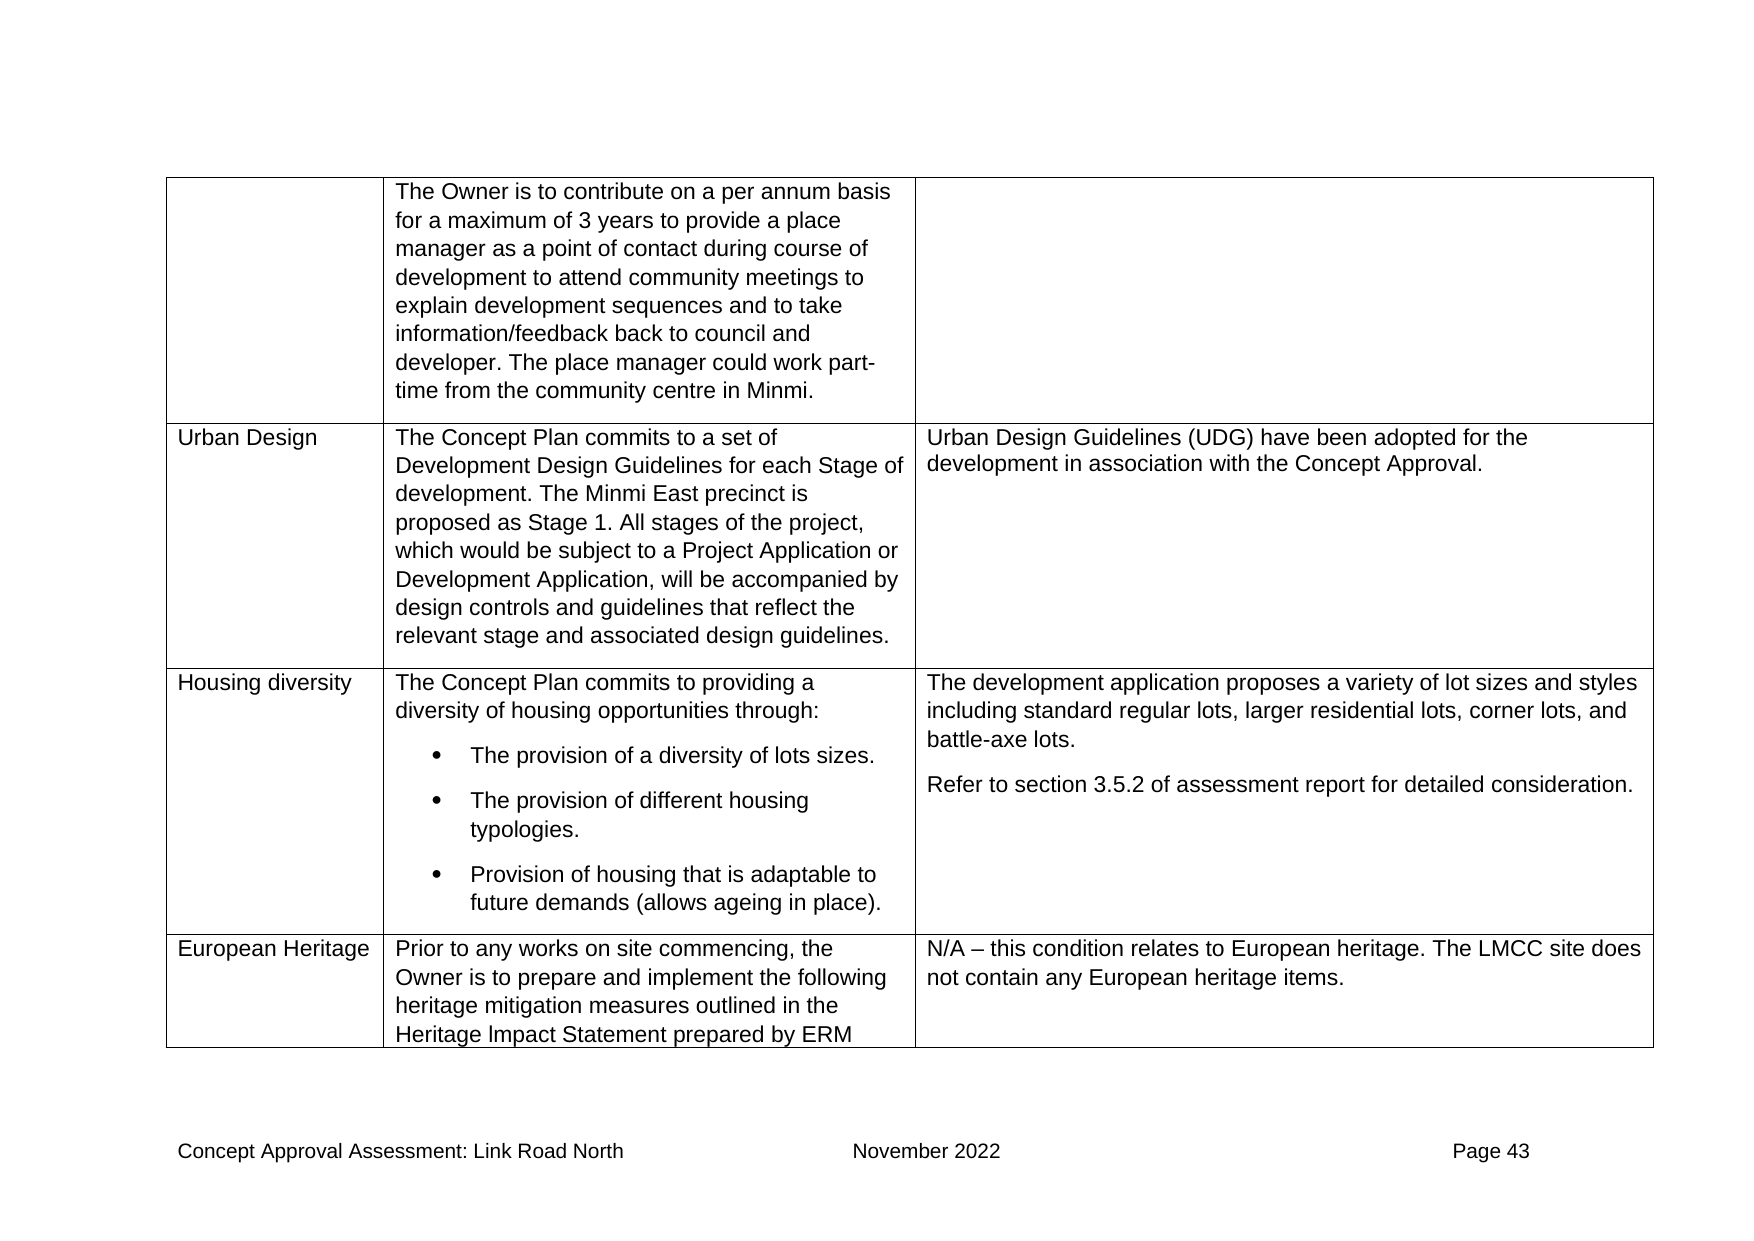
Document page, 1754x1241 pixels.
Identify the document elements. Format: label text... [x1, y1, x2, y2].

table_cell The Concept Plan commits to providing a diversity of housing opportunities through: The provision of a diversity of lots sizes. The provision of different housing typologies. Provision of housing that is adaptable to future demands (allows ageing in place). [384, 669, 915, 934]
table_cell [167, 178, 383, 422]
table_cell European Heritage [167, 935, 383, 1047]
table_cell Urban Design Guidelines (UDG) have been adopted for the development in association with the Concept Approval. [916, 424, 1653, 668]
table_cell The development application proposes a variety of lot sizes and styles including standard regular lots, larger residential lots, corner lots, and battle-axe lots. Refer to section 3.5.2 of assessment report for detailed consideration. [916, 669, 1653, 934]
table_cell Urban Design [167, 424, 383, 668]
table_cell Housing diversity [167, 669, 383, 934]
table_cell The Concept Plan commits to a set of Development Design Guidelines for each Stage of development. The Minmi East precinct is proposed as Stage 1. All stages of the project, which would be subject to a Project Application or Development Application, will be accompanied by design controls and guidelines that reflect the relevant stage and associated design guidelines. [384, 424, 915, 668]
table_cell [384, 935, 915, 1047]
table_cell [384, 178, 915, 422]
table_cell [916, 935, 1653, 1047]
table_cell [916, 178, 1653, 422]
